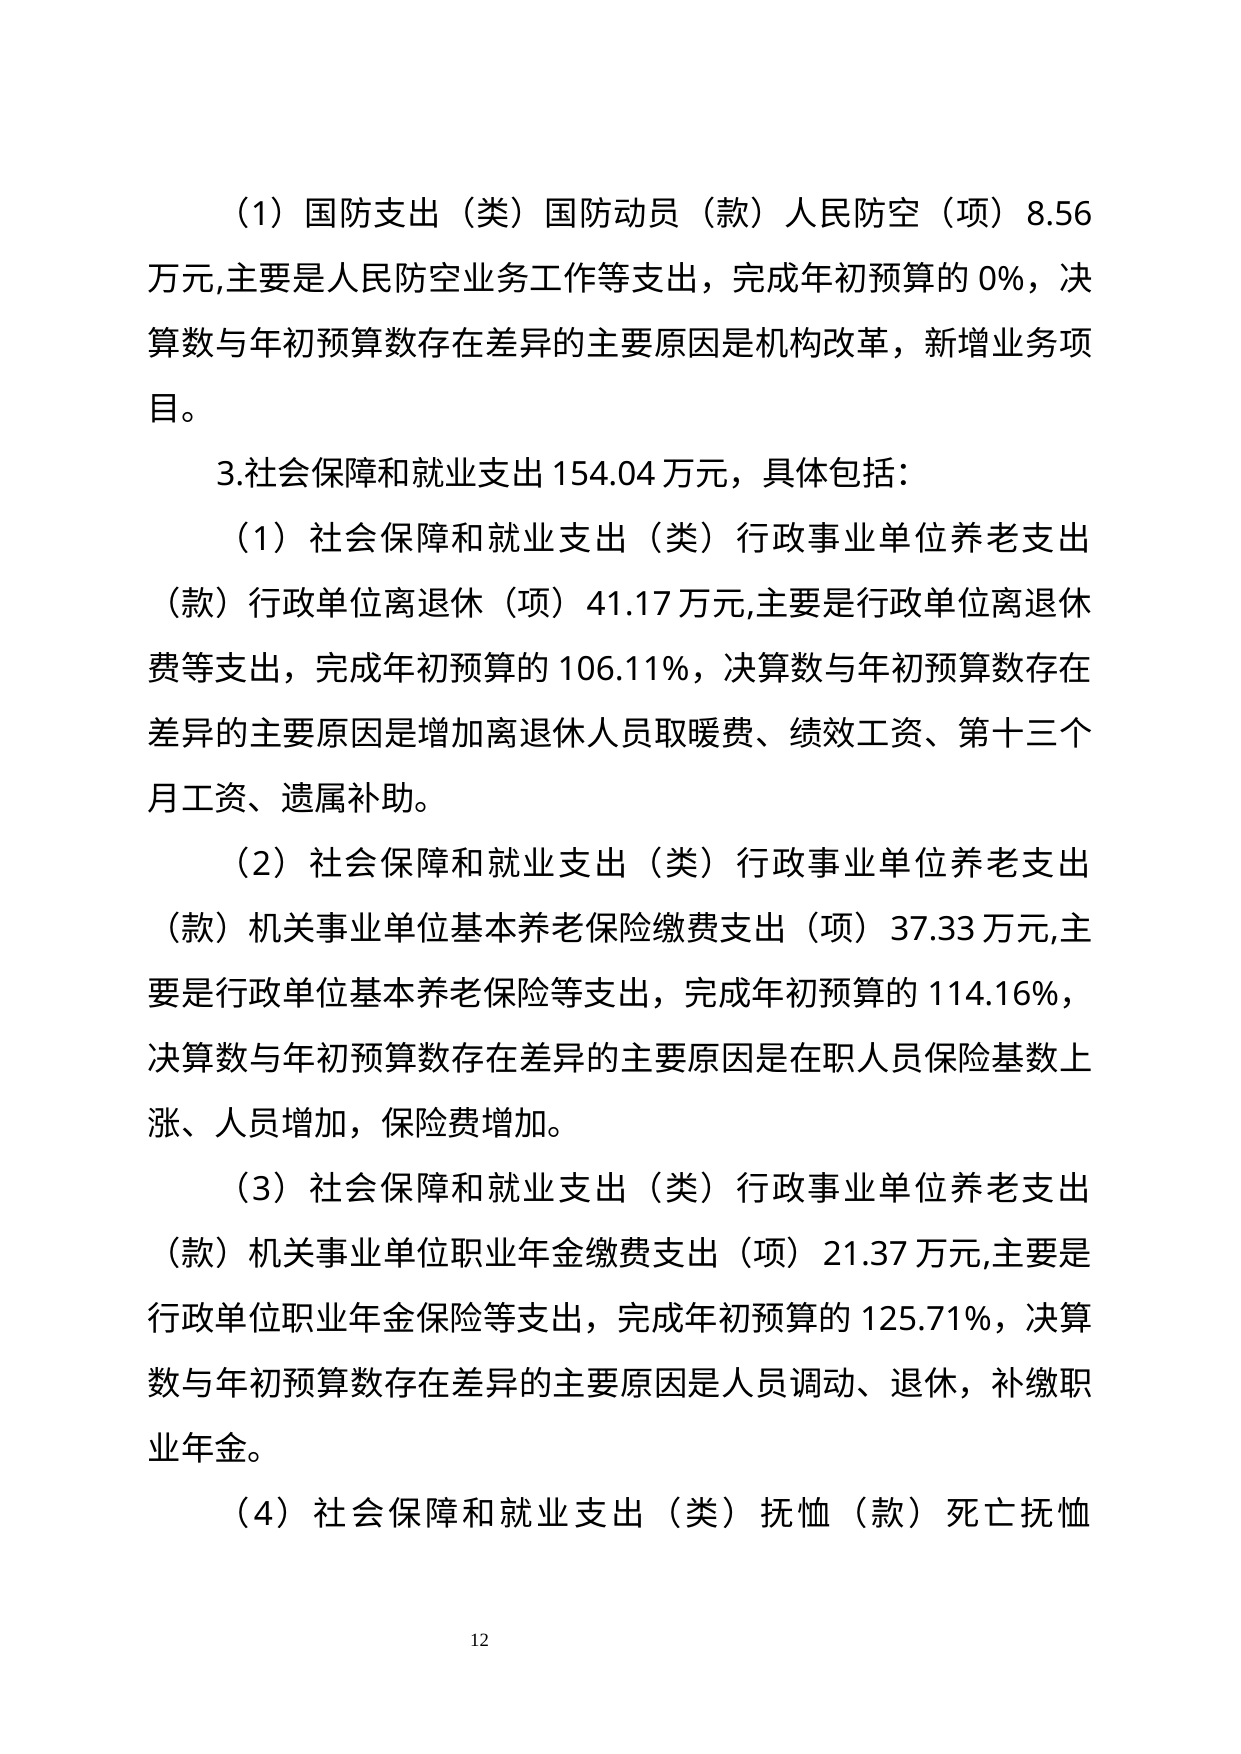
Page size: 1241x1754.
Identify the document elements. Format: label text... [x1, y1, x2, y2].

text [148, 1478, 1092, 1543]
text （1）国防支出（类）国防动员（款）人民防空（项）8.56万元,主要是人民防空业务工作等支出，完成年初预算的0%，决算数与年初预算数存在差异的主要原因是机构改革，新增业务项目。 [148, 178, 1092, 438]
text （3）社会保障和就业支出（类）行政事业单位养老支出（款）机关事业单位职业年金缴费支出（项）21.37万元,主要是行政单位职业年金保险等支出，完成年初预算的125.71%，决算数与年初预算数存在差异的主要原因是人员调动、退休，补缴职业年金。 [148, 1153, 1092, 1478]
text （2）社会保障和就业支出（类）行政事业单位养老支出（款）机关事业单位基本养老保险缴费支出（项）37.33万元,主要是行政单位基本养老保险等支出，完成年初预算的114.16%，决算数与年初预算数存在差异的主要原因是在职人员保险基数上涨、人员增加，保险费增加。 [148, 828, 1092, 1153]
text 3.社会保障和就业支出154.04万元，具体包括： [148, 438, 1092, 503]
text （1）社会保障和就业支出（类）行政事业单位养老支出（款）行政单位离退休（项）41.17万元,主要是行政单位离退休费等支出，完成年初预算的106.11%，决算数与年初预算数存在差异的主要原因是增加离退休人员取暖费、绩效工资、第十三个月工资、遗属补助。 [148, 503, 1092, 828]
